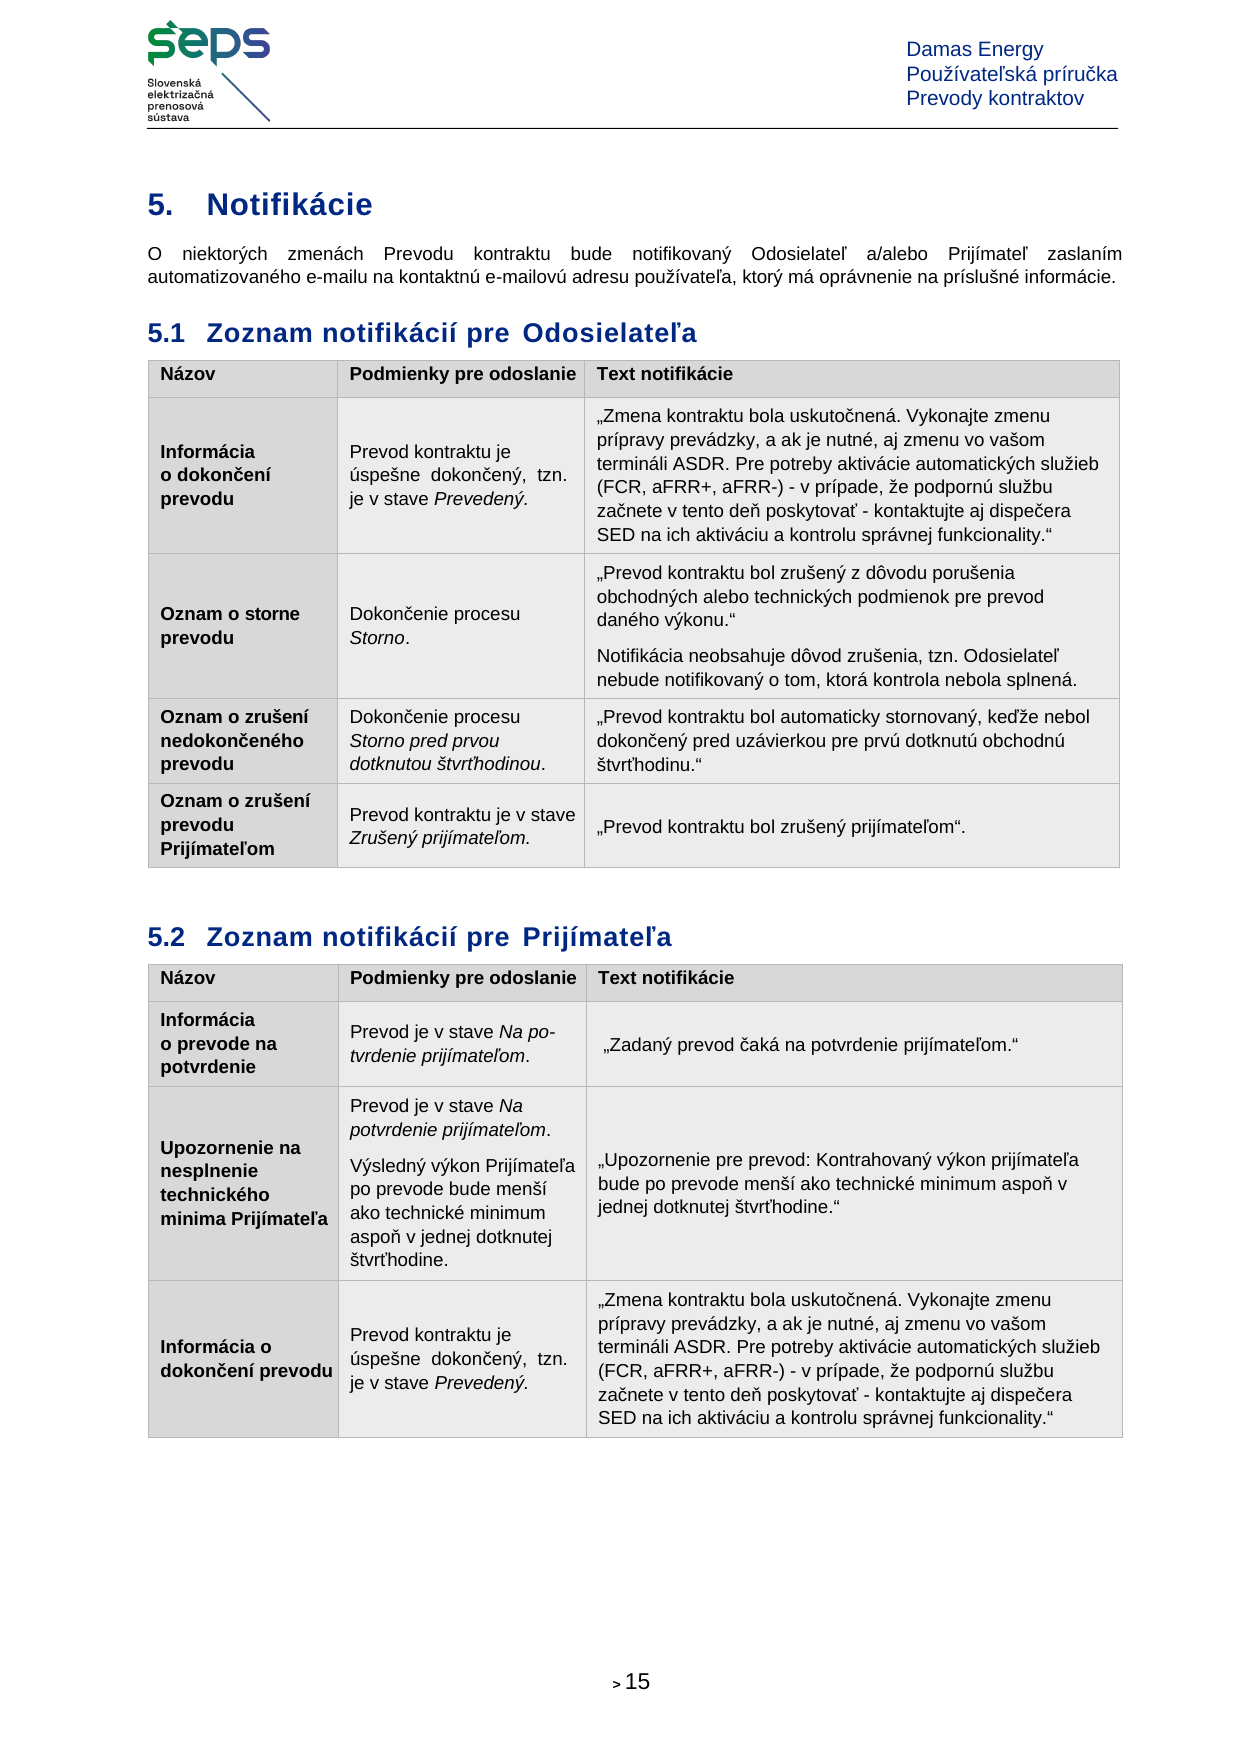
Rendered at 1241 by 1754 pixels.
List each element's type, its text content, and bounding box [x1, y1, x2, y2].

table_header Názov [149, 965, 338, 1001]
table_cell „Prevod kontraktu bol automaticky stornovaný, keďže nebol dokončený pred uzávierkou pre prvú dotknutú obchodnú štvrťhodinu.“ [585, 699, 1119, 783]
table_cell „Zadaný prevod čaká na potvrdenie prijímateľom.“ [587, 1002, 1122, 1086]
subtitle Zoznam notifikácií pre Odosielateľa [147, 317, 1151, 348]
table_cell Prevod kontraktu je úspešne dokončený, tzn. je v stave Prevedený. [339, 1281, 586, 1437]
table_header Podmienky pre odoslanie [339, 965, 586, 1001]
table_cell Upozornenie na nesplnenie technického minima Prijímateľa [149, 1087, 338, 1280]
table_cell Dokončenie procesu Storno pred prvou dotknutou štvrťhodinou. [338, 699, 584, 783]
table_cell „Prevod kontraktu bol zrušený z dôvodu porušenia obchodných alebo technických podmienok pre prevod daného výkonu.“ Notifikácia neobsahuje dôvod zrušenia, tzn. Odosielateľ nebude notifikovaný o tom, ktorá kontrola nebola splnená. [585, 554, 1119, 698]
table_header Text notifikácie [587, 965, 1122, 1001]
table_cell Prevod kontraktu je v stave Zrušený prijímateľom. [338, 784, 584, 867]
table_cell „Zmena kontraktu bola uskutočnená. Vykonajte zmenu prípravy prevádzky, a ak je nutné, aj zmenu vo vašom termináli ASDR. Pre potreby aktivácie automatických služieb (FCR, aFRR+, aFRR-) - v prípade, že podpornú službu začnete v tento deň poskytovať - kontaktujte aj dispečera SED na ich aktiváciu a kontrolu správnej funkcionality.“ [587, 1281, 1122, 1437]
table_cell „Zmena kontraktu bola uskutočnená. Vykonajte zmenu prípravy prevádzky, a ak je nutné, aj zmenu vo vašom termináli ASDR. Pre potreby aktivácie automatických služieb (FCR, aFRR+, aFRR-) - v prípade, že podpornú službu začnete v tento deň poskytovať - kontaktujte aj dispečera SED na ich aktiváciu a kontrolu správnej funkcionality.“ [585, 398, 1119, 553]
table_header Text notifikácie [585, 361, 1119, 397]
table_cell Oznam o zrušení prevodu Prijímateľom [149, 784, 337, 867]
subtitle Notifikácie [147, 186, 1151, 222]
table_cell Prevod je v stave Na potvrdenie prijímateľom. Výsledný výkon Prijímateľa po prevode bude menší ako technické minimum aspoň v jednej dotknutej štvrťhodine. [339, 1087, 586, 1280]
table_cell „Prevod kontraktu bol zrušený prijímateľom“. [585, 784, 1119, 867]
subtitle Zoznam notifikácií pre Prijímateľa [147, 921, 1151, 952]
table_cell Informácia o dokončení prevodu [149, 398, 337, 553]
table_cell „Upozornenie pre prevod: Kontrahovaný výkon prijímateľa bude po prevode menší ako technické minimum aspoň v jednej dotknutej štvrťhodine.“ [587, 1087, 1122, 1280]
picture [127, 0, 292, 143]
text O niektorých zmenách Prevodu kontraktu bude notifikovaný Odosielateľ a/alebo Prijímateľ zaslaním automatizovaného e-mailu na kontaktnú e-mailovú adresu používateľa, ktorý má oprávnenie na príslušné informácie. [147, 243, 1123, 288]
table_cell Oznam o storne prevodu [149, 554, 337, 698]
table_cell Oznam o zrušení nedokončeného prevodu [149, 699, 337, 783]
table_cell Dokončenie procesu Storno. [338, 554, 584, 698]
table_cell Prevod kontraktu je úspešne dokončený, tzn. je v stave Prevedený. [338, 398, 584, 553]
table_cell Prevod je v stave Na po- tvrdenie prijímateľom. [339, 1002, 586, 1086]
table_cell Informácia o prevode na potvrdenie [149, 1002, 338, 1086]
table_header Názov [149, 361, 337, 397]
table_header Podmienky pre odoslanie [338, 361, 584, 397]
table_cell Informácia o dokončení prevodu [149, 1281, 338, 1437]
